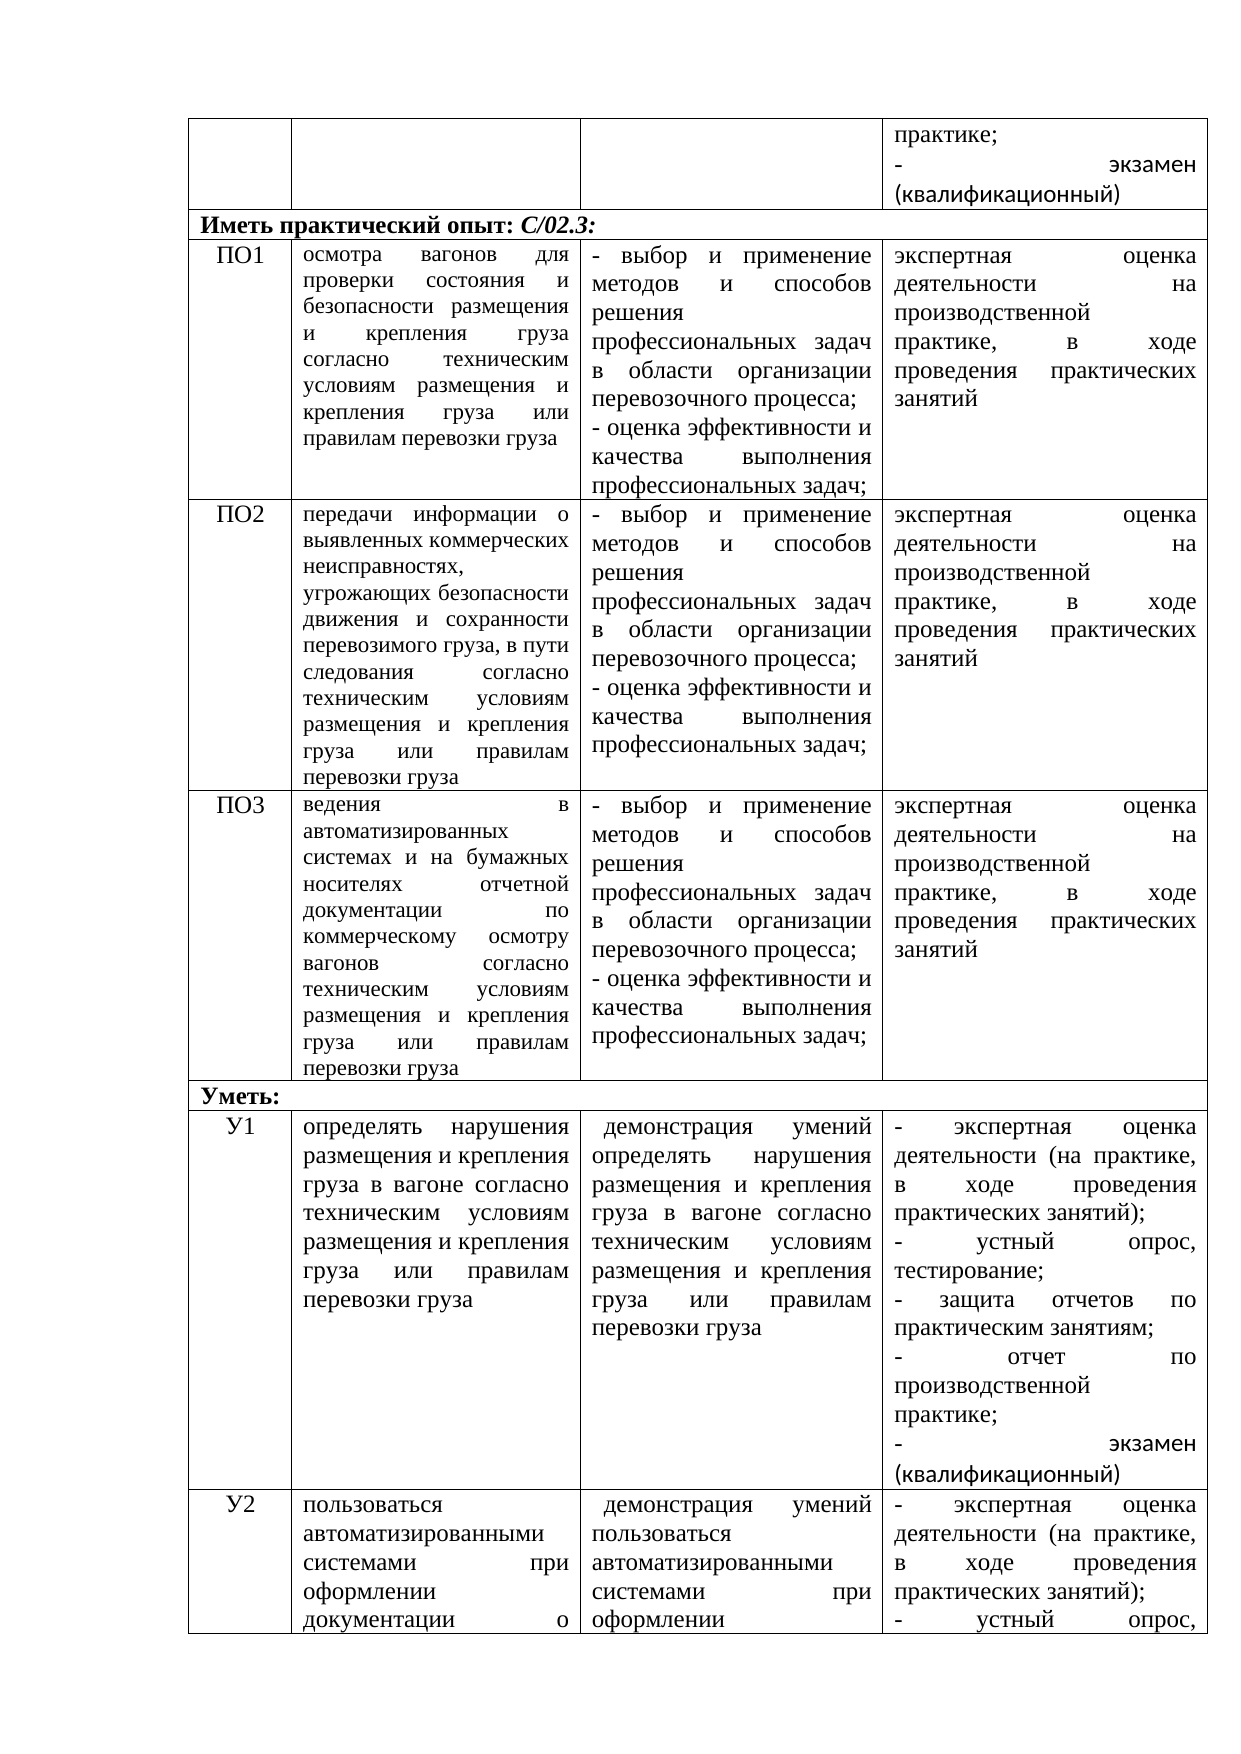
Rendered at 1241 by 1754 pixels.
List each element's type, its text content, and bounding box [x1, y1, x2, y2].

table_cell ПО2 [189, 500, 291, 789]
table_cell экспертная оценка деятельности на производственной практике, в ходе проведения практических занятий [883, 791, 1207, 1080]
table_cell - выбор и применение методов и способов решения профессиональных задач в области организации перевозочного процесса; - оценка эффективности и качества выполнения профессиональных задач; [581, 500, 882, 789]
table_cell З9 [189, 119, 291, 209]
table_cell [292, 1490, 580, 1633]
table_cell демонстрация умений определять нарушения размещения и крепления груза в вагоне согласно техническим условиям размещения и крепления груза или правилам перевозки груза [581, 1111, 882, 1488]
table_cell Уметь: [189, 1081, 1207, 1110]
table_cell экспертная оценка деятельности на производственной практике, в ходе проведения практических занятий [883, 240, 1207, 498]
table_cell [292, 119, 580, 209]
table_cell определять нарушения размещения и крепления груза в вагоне согласно техническим условиям размещения и крепления груза или правилам перевозки груза [292, 1111, 580, 1488]
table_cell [883, 119, 1207, 209]
table_cell ведения в автоматизированных системах и на бумажных носителях отчетной документации по коммерческому осмотру вагонов согласно техническим условиям размещения и крепления груза или правилам перевозки груза [292, 791, 580, 1080]
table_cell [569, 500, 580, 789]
table_cell У1 [189, 1111, 291, 1488]
table_cell осмотра вагонов для проверки состояния и безопасности размещения и крепления груза согласно техническим условиям размещения и крепления груза или правилам перевозки груза [292, 240, 580, 498]
table_cell У2 [189, 1490, 291, 1633]
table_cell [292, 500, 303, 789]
table_cell ПО1 [189, 240, 291, 498]
table_cell - выбор и применение методов и способов решения профессиональных задач в области организации перевозочного процесса; - оценка эффективности и качества выполнения профессиональных задач; [581, 791, 882, 1080]
table_cell Иметь практический опыт: С/02.3: [189, 210, 1207, 239]
table_cell экспертная оценка деятельности на производственной практике, в ходе проведения практических занятий [883, 500, 1207, 789]
table_cell - выбор и применение методов и способов решения профессиональных задач в области организации перевозочного процесса; - оценка эффективности и качества выполнения профессиональных задач; [581, 240, 882, 498]
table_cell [581, 119, 882, 209]
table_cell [581, 1490, 882, 1633]
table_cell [883, 1490, 1207, 1633]
table_cell ПО3 [189, 791, 291, 1080]
